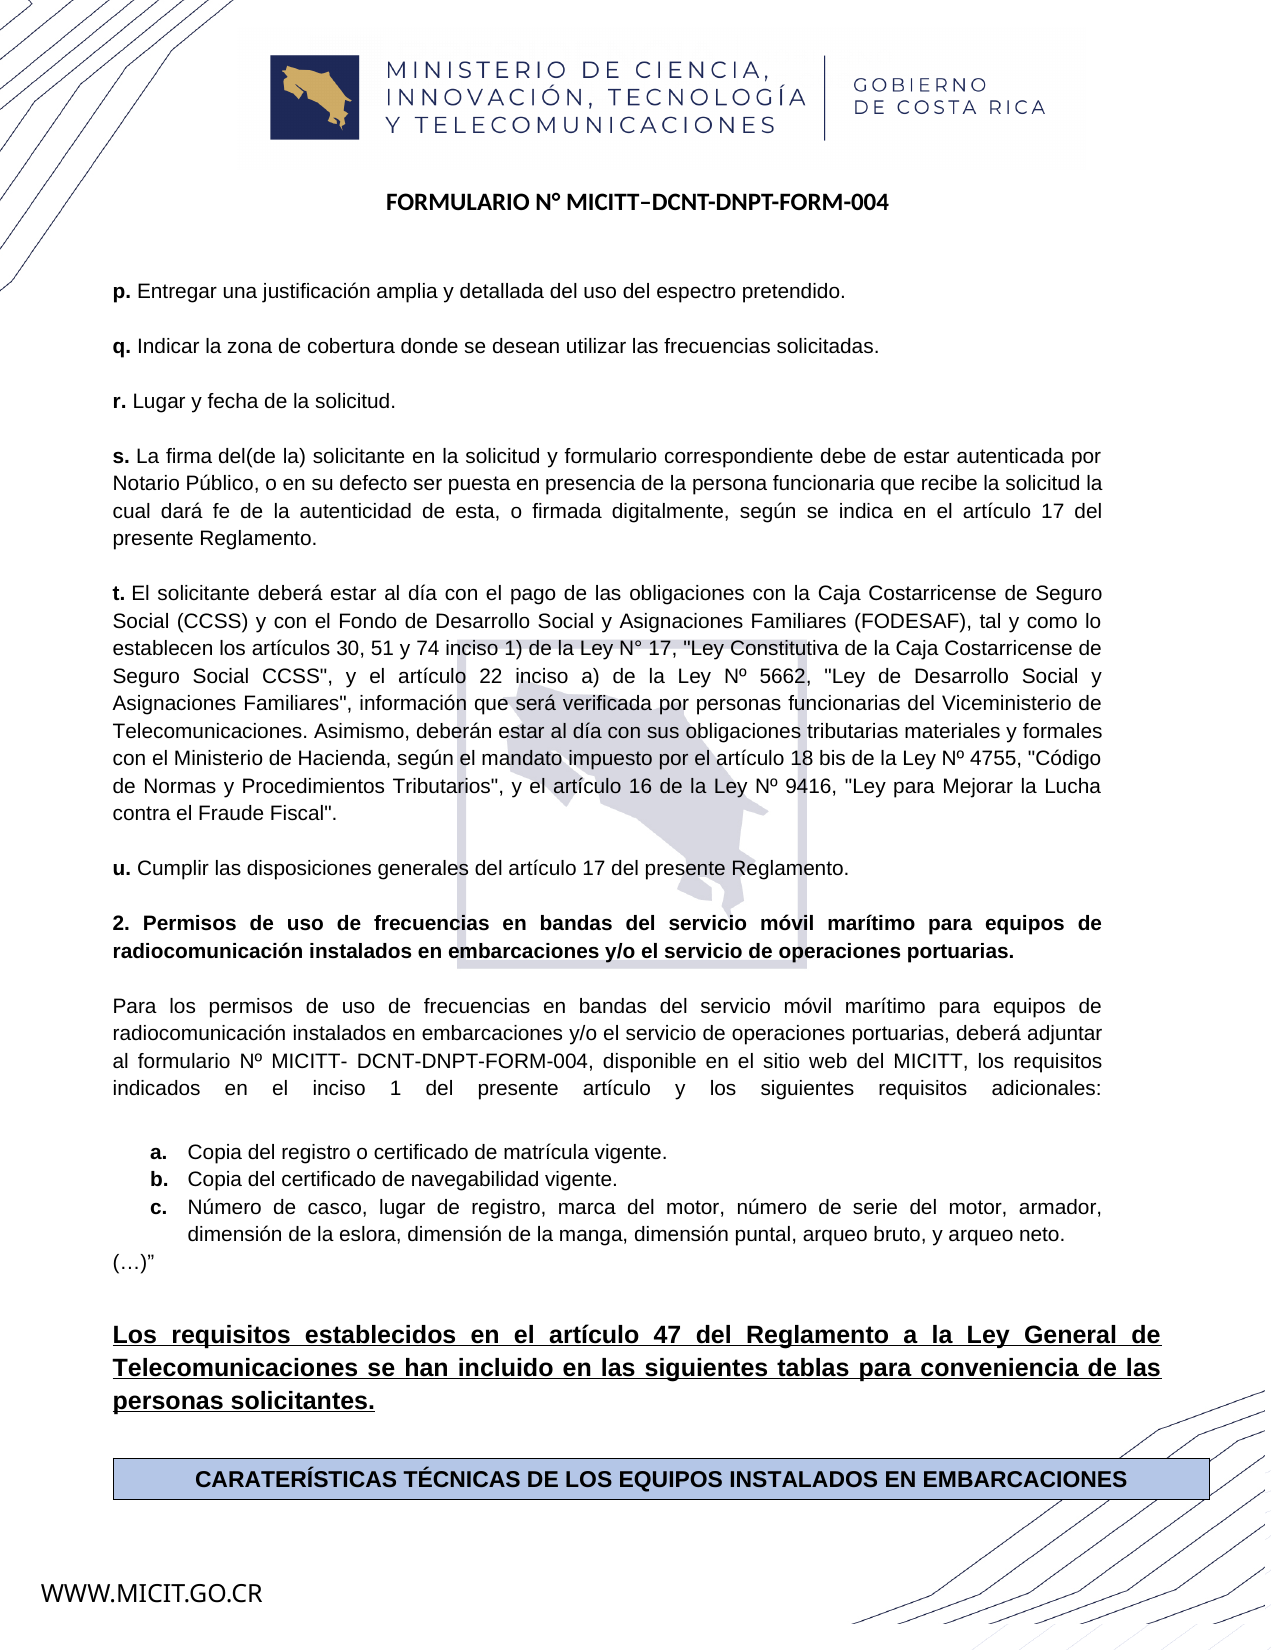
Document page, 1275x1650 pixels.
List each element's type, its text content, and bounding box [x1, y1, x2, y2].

list Copia del certificado de navegabilidad vigente. [150, 1167, 1103, 1191]
text u. Cumplir las disposiciones generales del artículo 17 del presente Reglamento. [112, 828, 1103, 880]
text q. Indicar la zona de cobertura donde se desean utilizar las frecuencias solicitadas. [112, 306, 1103, 357]
text 2. Permisos de uso de frecuencias en bandas del servicio móvil marítimo para equipos de radiocomunicación instalados en embarcaciones y/o el servicio de operaciones portuarias. [112, 911, 1103, 962]
text Los requisitos establecidos en el artículo 47 del Reglamento a la Ley General de Telecomunicaciones se han incluido en las siguientes tablas para conveniencia de las personas solicitantes. [112, 1320, 1162, 1345]
text s. La firma del(de la) solicitante en la solicitud y formulario correspondiente debe de estar autenticada por Notario Público, o en su defecto ser puesta en presencia de la persona funcionaria que recibe la solicitud la cual dará fe de la autenticidad de esta, o firmada digitalmente, según se indica en el artículo 17 del presente Reglamento. [112, 416, 1103, 550]
list Número de casco, lugar de registro, marca del motor, número de serie del motor, armador, dimensión de la eslora, dimensión de la manga, dimensión puntal, arqueo bruto, y arqueo neto. [150, 1194, 1103, 1246]
text (…)” [112, 1249, 1103, 1273]
text t. El solicitante deberá estar al día con el pago de las obligaciones con la Caja Costarricense de Seguro Social (CCSS) y con el Fondo de Desarrollo Social y Asignaciones Familiares (FODESAF), tal y como lo establecen los artículos 30, 51 y 74 inciso 1) de la Ley N° 17, "Ley Constitutiva de la Caja Costarricense de Seguro Social CCSS", y el artículo 22 inciso a) de la Ley Nº 5662, "Ley de Desarrollo Social y Asignaciones Familiares", información que será verificada por personas funcionarias del Viceministerio de Telecomunicaciones. Asimismo, deberán estar al día con sus obligaciones tributarias materiales y formales con el Ministerio de Hacienda, según el mandato impuesto por el artículo 18 bis de la Ley Nº 4755, "Código de Normas y Procedimientos Tributarios", y el artículo 16 de la Ley Nº 9416, "Ley para Mejorar la Lucha contra el Fraude Fiscal". [112, 581, 1103, 825]
list Copia del registro o certificado de matrícula vigente. [150, 1139, 1103, 1163]
text r. Lugar y fecha de la solicitud. [112, 361, 1103, 412]
text Para los permisos de uso de frecuencias en bandas del servicio móvil marítimo para equipos de radiocomunicación instalados en embarcaciones y/o el servicio de operaciones portuarias, deberá adjuntar al formulario Nº MICITT- DCNT-DNPT-FORM-004, disponible en el sitio web del MICITT, los requisitos indicados en el inciso 1 del presente artículo y los siguientes requisitos adicionales: [112, 993, 1103, 1135]
text Los requisitos establecidos en el artículo 47 del Reglamento a la Ley General de Telecomunicaciones se han incluido en las siguientes tablas para conveniencia de las personas solicitantes. [112, 1346, 1162, 1378]
picture [0, 0, 1265, 1624]
text p. Entregar una justificación amplia y detallada del uso del espectro pretendido. [112, 251, 1103, 302]
text Los requisitos establecidos en el artículo 47 del Reglamento a la Ley General de Telecomunicaciones se han incluido en las siguientes tablas para conveniencia de las personas solicitantes. [112, 1379, 1162, 1414]
table_header CARATERÍSTICAS TÉCNICAS DE LOS EQUIPOS INSTALADOS EN EMBARCACIONES [114, 1459, 1209, 1499]
